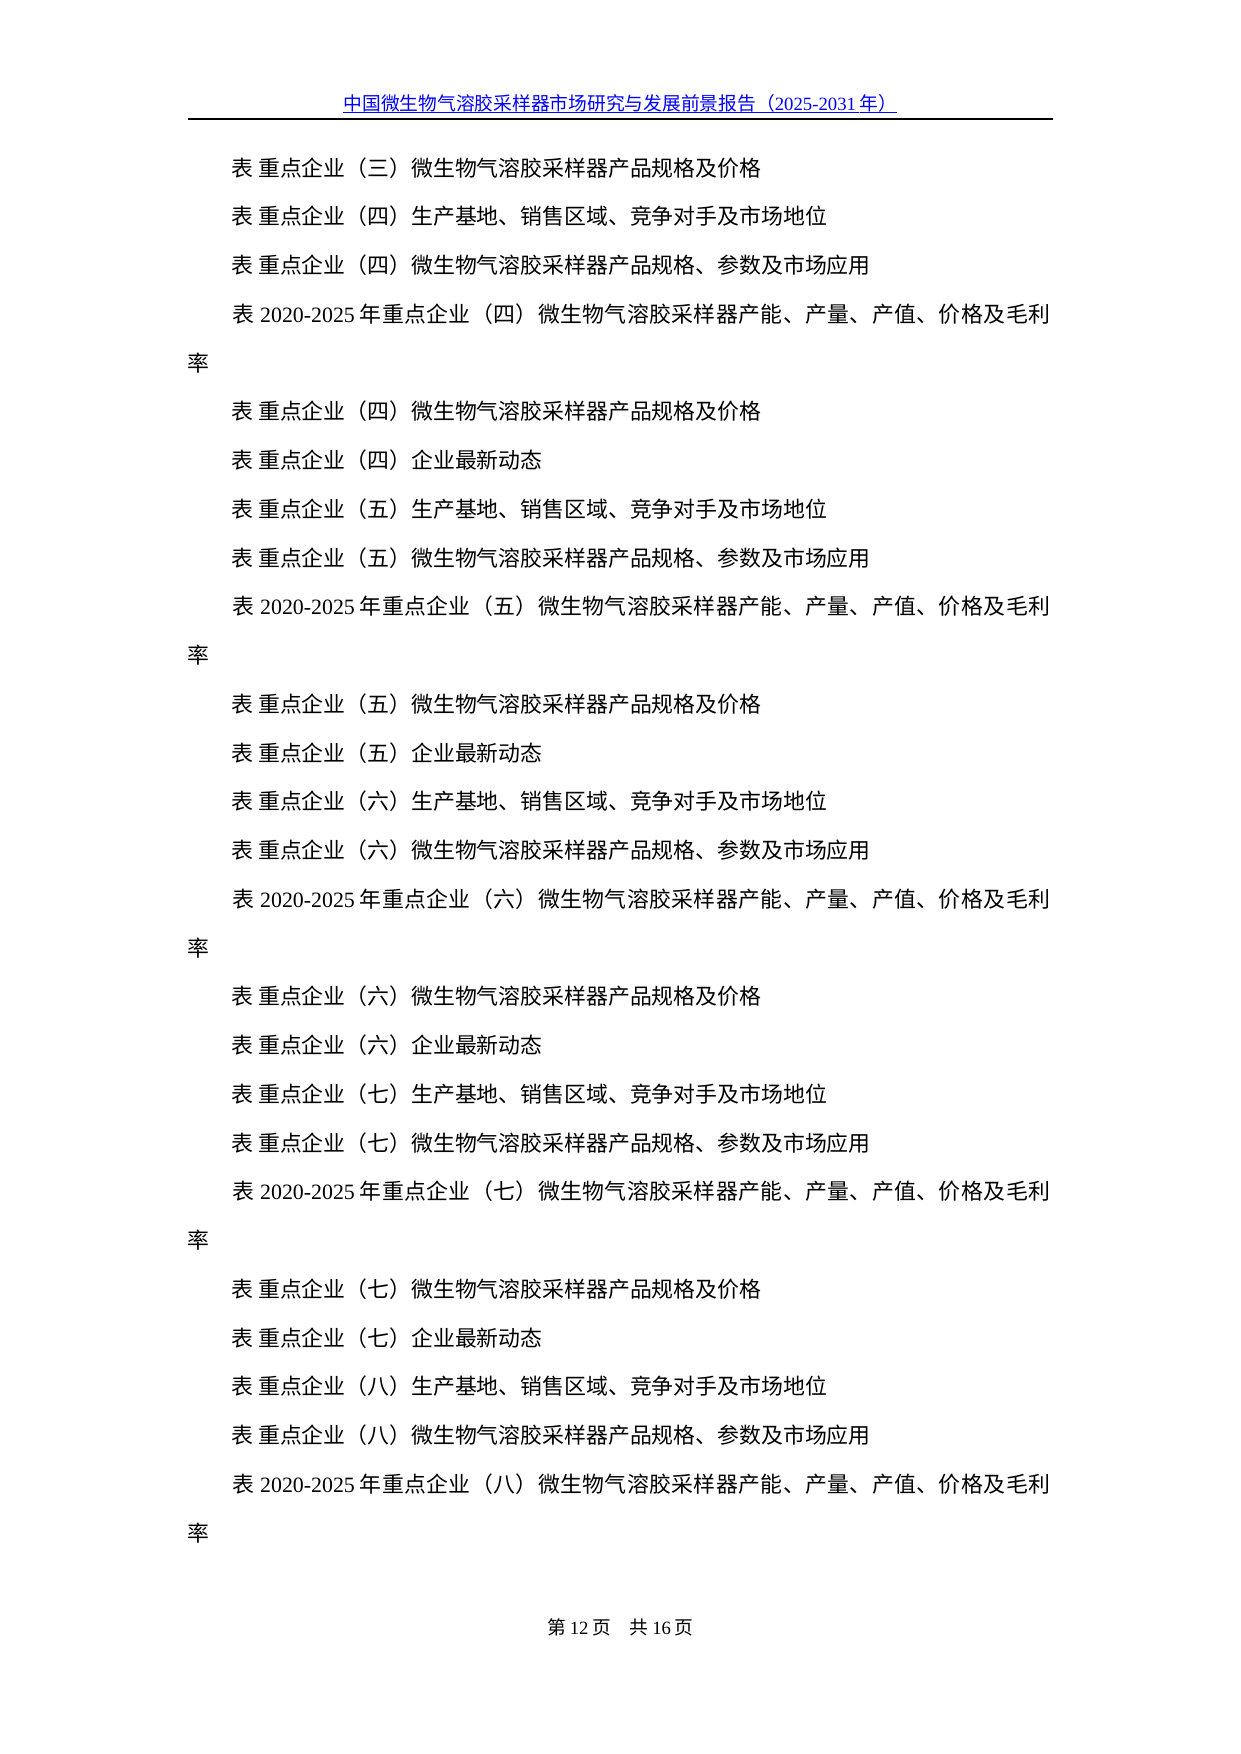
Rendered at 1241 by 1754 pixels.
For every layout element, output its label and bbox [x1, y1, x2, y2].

text [187, 150, 1053, 1548]
